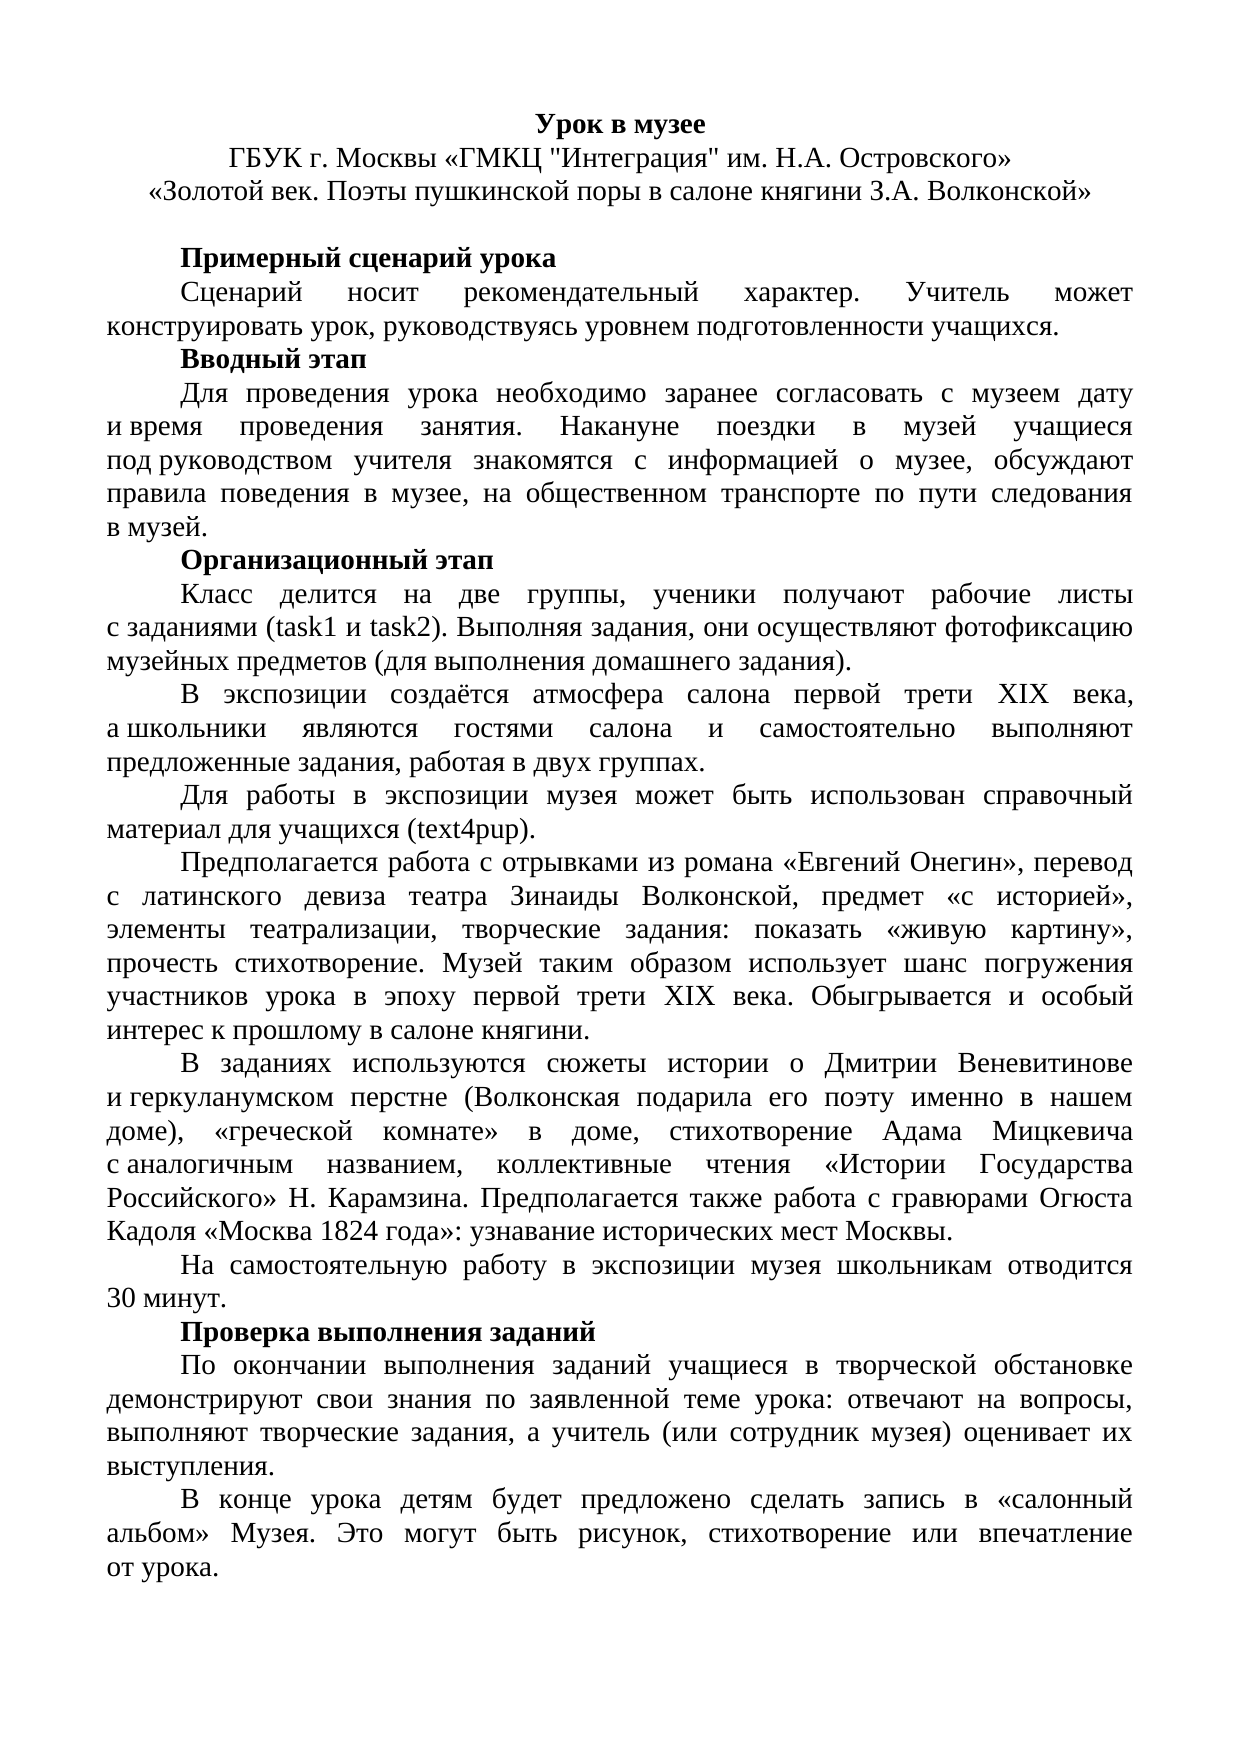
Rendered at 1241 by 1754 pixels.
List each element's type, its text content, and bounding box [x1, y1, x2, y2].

text Вводный этап [106, 341, 1134, 375]
text Для проведения урока необходимо заранее согласовать с музеем дату и время проведения занятия. Накануне поездки в музей учащиеся под руководством учителя знакомятся с информацией о музее, обсуждают правила поведения в музее, на общественном транспорте по пути следования в музей. [106, 375, 1134, 542]
text «Золотой век. Поэты пушкинской поры в салоне княгини З.А. Волконской» [106, 173, 1134, 207]
text Организационный этап [106, 542, 1134, 576]
text Проверка выполнения заданий [106, 1314, 1134, 1347]
text В заданиях используются сюжеты истории о Дмитрии Веневитинове и геркуланумском перстне (Волконская подарила его поэту именно в нашем доме), «греческой комнате» в доме, стихотворение Адама Мицкевича с аналогичным названием, коллективные чтения «Истории Государства Российского» Н. Карамзина. Предполагается также работа с гравюрами Огюста Кадоля «Москва 1824 года»: узнавание исторических мест Москвы. [106, 1046, 1134, 1247]
text Для работы в экспозиции музея может быть использован справочный материал для учащихся (text4pup). [106, 777, 1134, 844]
text Класс делится на две группы, ученики получают рабочие листы с заданиями (task1 и task2). Выполняя задания, они осуществляют фотофиксацию музейных предметов (для выполнения домашнего задания). [106, 576, 1134, 677]
text В экспозиции создаётся атмосфера салона первой трети XIX века, а школьники являются гостями салона и самостоятельно выполняют предложенные задания, работая в двух группах. [106, 677, 1134, 777]
text Урок в музее [106, 106, 1134, 140]
text Предполагается работа с отрывками из романа «Евгений Онегин», перевод с латинского девиза театра Зинаиды Волконской, предмет «с историей», элементы театрализации, творческие задания: показать «живую картину», прочесть стихотворение. Музей таким образом использует шанс погружения участников урока в эпоху первой трети XIX века. Обыгрывается и особый интерес к прошлому в салоне княгини. [106, 844, 1134, 1046]
text Примерный сценарий урока [106, 241, 1134, 274]
text ГБУК г. Москвы «ГМКЦ "Интеграция" им. Н.А. Островского» [106, 140, 1134, 173]
text Сценарий носит рекомендательный характер. Учитель может конструировать урок, руководствуясь уровнем подготовленности учащихся. [106, 274, 1134, 341]
text В конце урока детям будет предложено сделать запись в «салонный альбом» Музея. Это могут быть рисунок, стихотворение или впечатление от урока. [106, 1482, 1134, 1582]
text На самостоятельную работу в экспозиции музея школьникам отводится 30 минут. [106, 1247, 1134, 1314]
text По окончании выполнения заданий учащиеся в творческой обстановке демонстрируют свои знания по заявленной теме урока: отвечают на вопросы, выполняют творческие задания, а учитель (или сотрудник музея) оценивает их выступления. [106, 1347, 1134, 1482]
